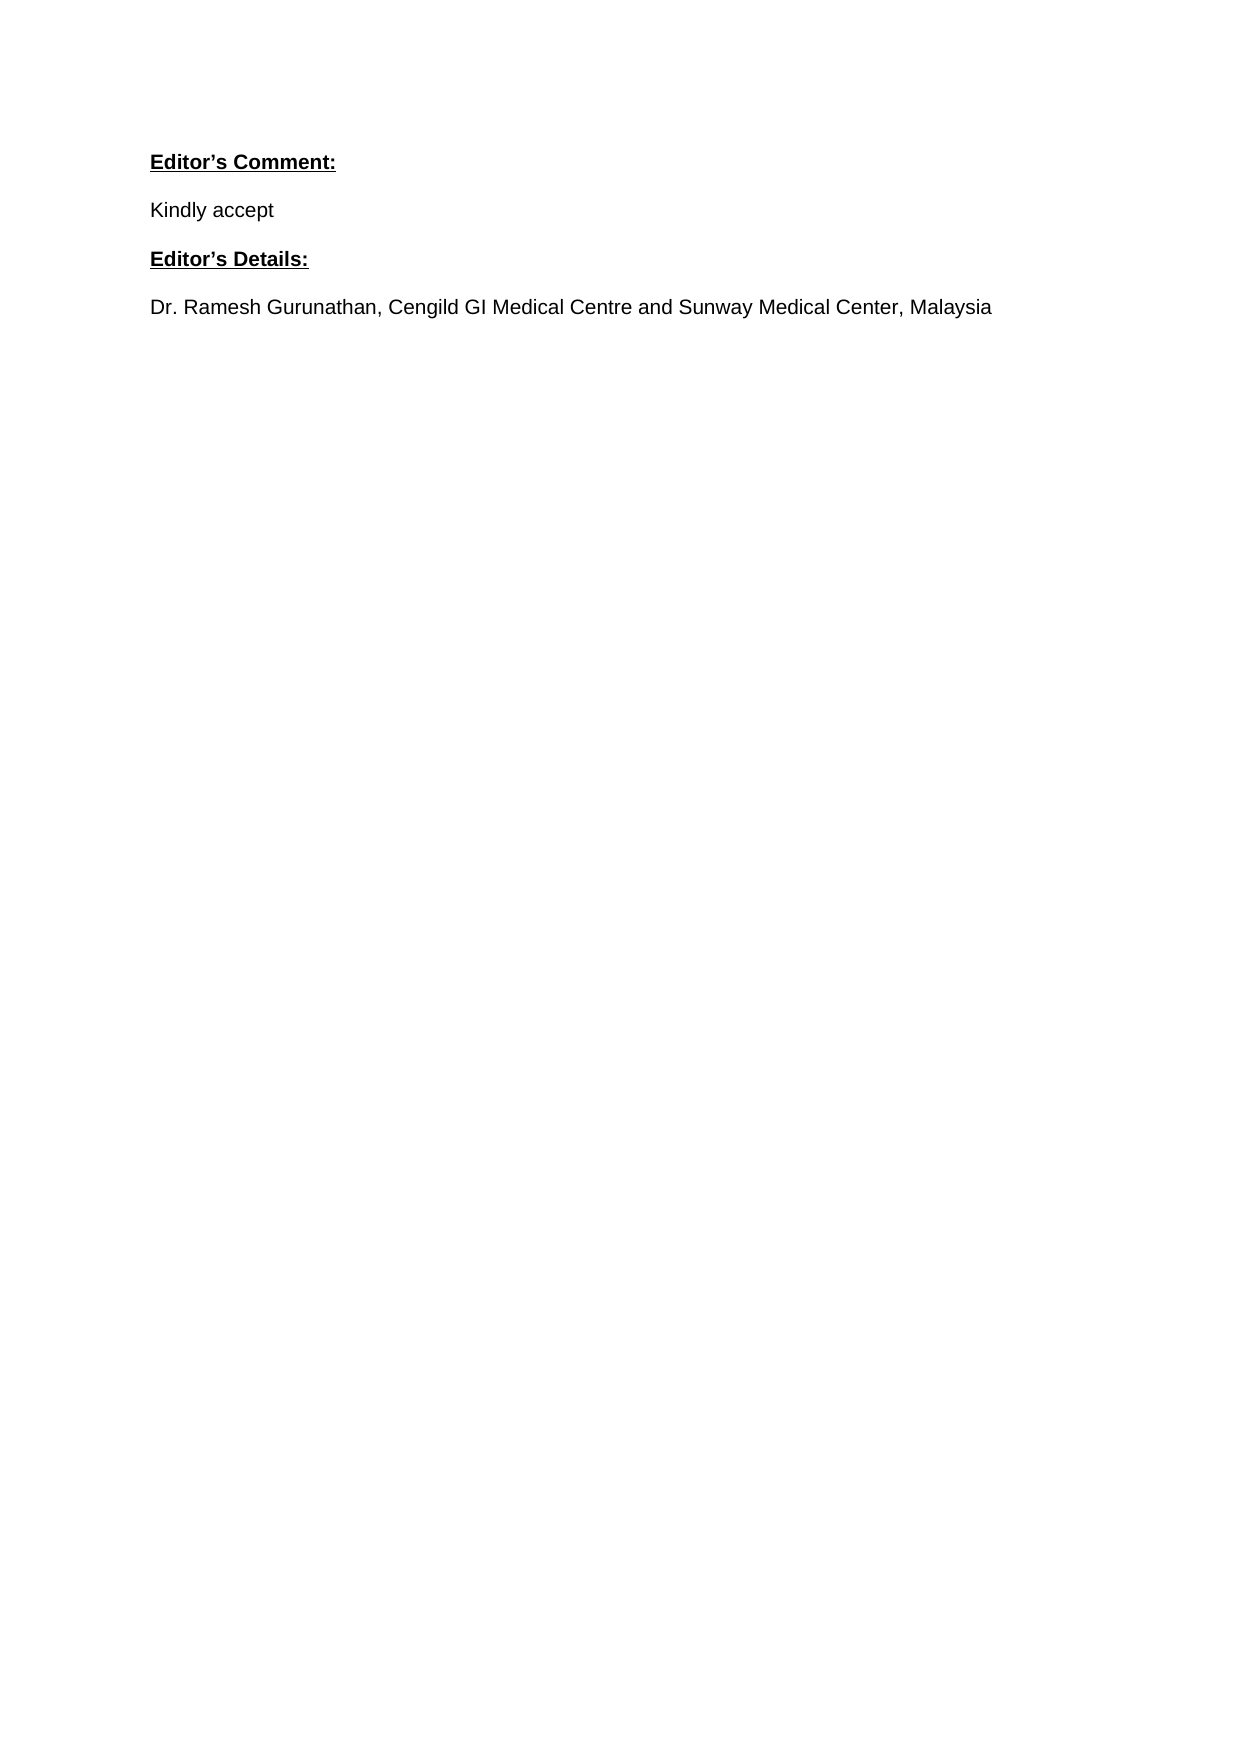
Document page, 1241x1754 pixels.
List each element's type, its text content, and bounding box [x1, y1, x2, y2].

text Kindly accept [150, 198, 1090, 222]
text Dr. Ramesh Gurunathan, Cengild GI Medical Centre and Sunway Medical Center, Malaysia [150, 295, 1090, 319]
text Editor’s Comment: [150, 150, 1090, 174]
text Editor’s Details: [150, 247, 1090, 271]
